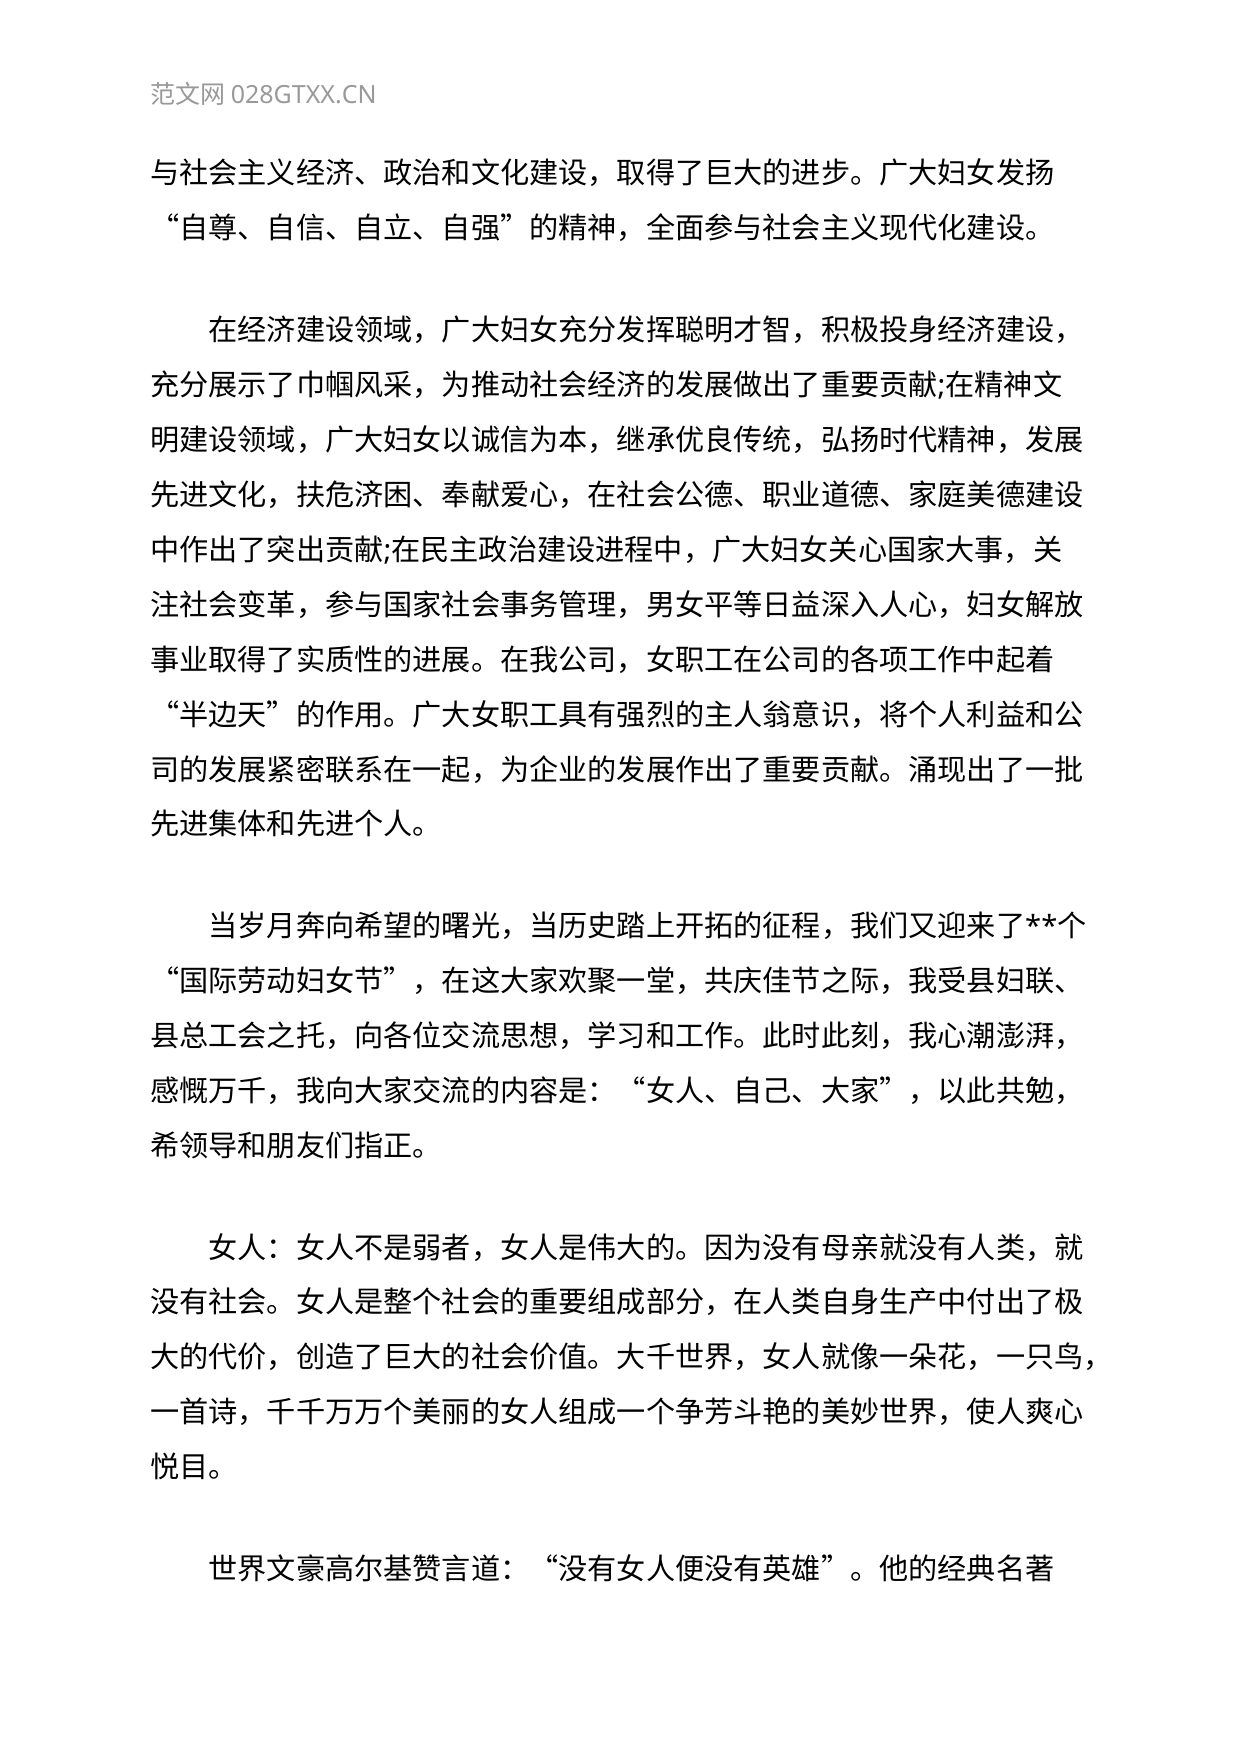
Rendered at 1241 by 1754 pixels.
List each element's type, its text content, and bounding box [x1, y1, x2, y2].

text 女人：女人不是弱者，女人是伟大的。因为没有母亲就没有人类，就没有社会。女人是整个社会的重要组成部分，在人类自身生产中付出了极大的代价，创造了巨大的社会价值。大千世界，女人就像一朵花，一只鸟，一首诗，千千万万个美丽的女人组成一个争芳斗艳的美妙世界，使人爽心悦目。 [150, 1224, 1090, 1486]
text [150, 150, 1090, 247]
text 在经济建设领域，广大妇女充分发挥聪明才智，积极投身经济建设，充分展示了巾帼风采，为推动社会经济的发展做出了重要贡献;在精神文明建设领域，广大妇女以诚信为本，继承优良传统，弘扬时代精神，发展先进文化，扶危济困、奉献爱心，在社会公德、职业道德、家庭美德建设中作出了突出贡献;在民主政治建设进程中，广大妇女关心国家大事，关注社会变革，参与国家社会事务管理，男女平等日益深入人心，妇女解放事业取得了实质性的进展。在我公司，女职工在公司的各项工作中起着“半边天”的作用。广大女职工具有强烈的主人翁意识，将个人利益和公司的发展紧密联系在一起，为企业的发展作出了重要贡献。涌现出了一批先进集体和先进个人。 [150, 307, 1090, 843]
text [150, 1546, 1090, 1588]
text 当岁月奔向希望的曙光，当历史踏上开拓的征程，我们又迎来了**个“国际劳动妇女节”，在这大家欢聚一堂，共庆佳节之际，我受县妇联、县总工会之托，向各位交流思想，学习和工作。此时此刻，我心潮澎湃，感慨万千，我向大家交流的内容是：“女人、自己、大家”，以此共勉，希领导和朋友们指正。 [150, 903, 1090, 1165]
